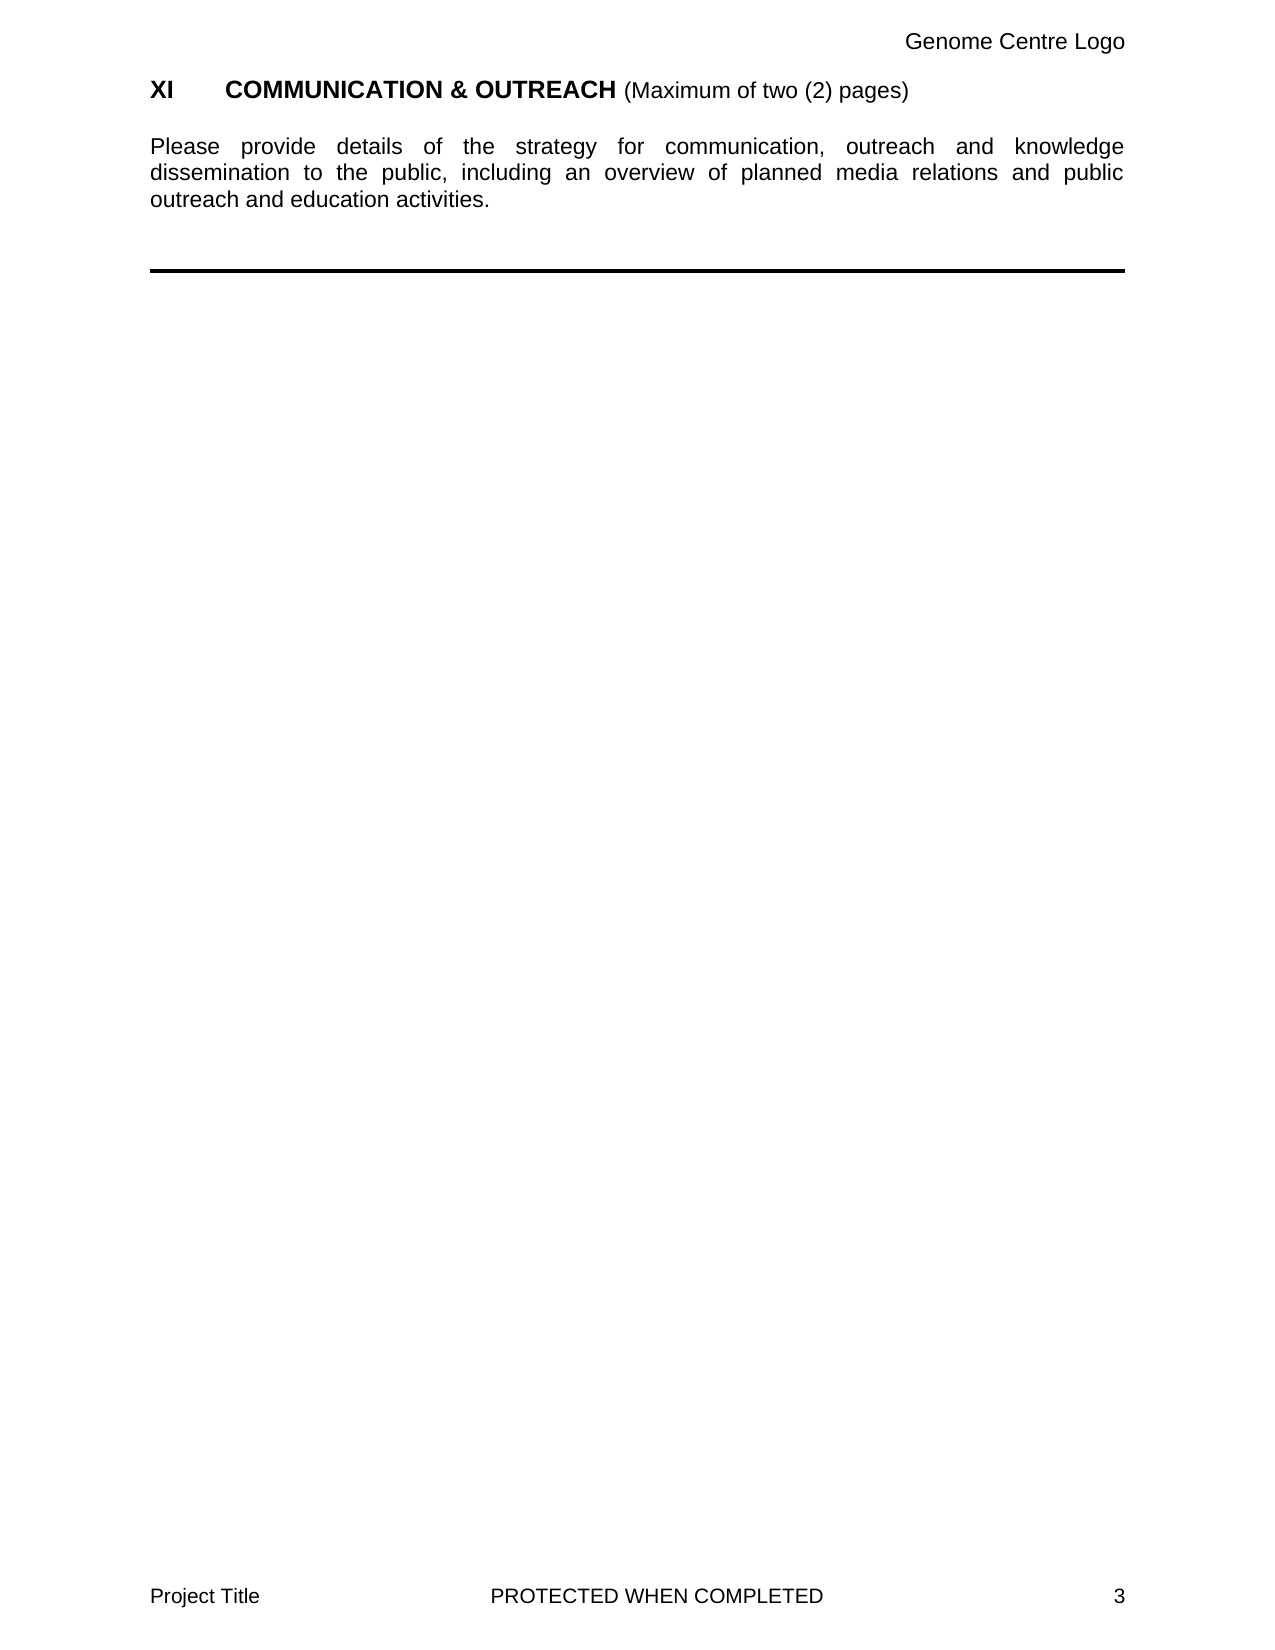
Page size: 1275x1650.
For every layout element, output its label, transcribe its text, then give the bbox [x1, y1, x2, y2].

text Please provide details of the strategy for communication, outreach and knowledge dissemination to the public, including an overview of planned media relations and public outreach and education activities. [150, 133, 1125, 212]
text XI COMMUNICATION & OUTREACH (Maximum of two (2) pages) [150, 75, 1125, 104]
